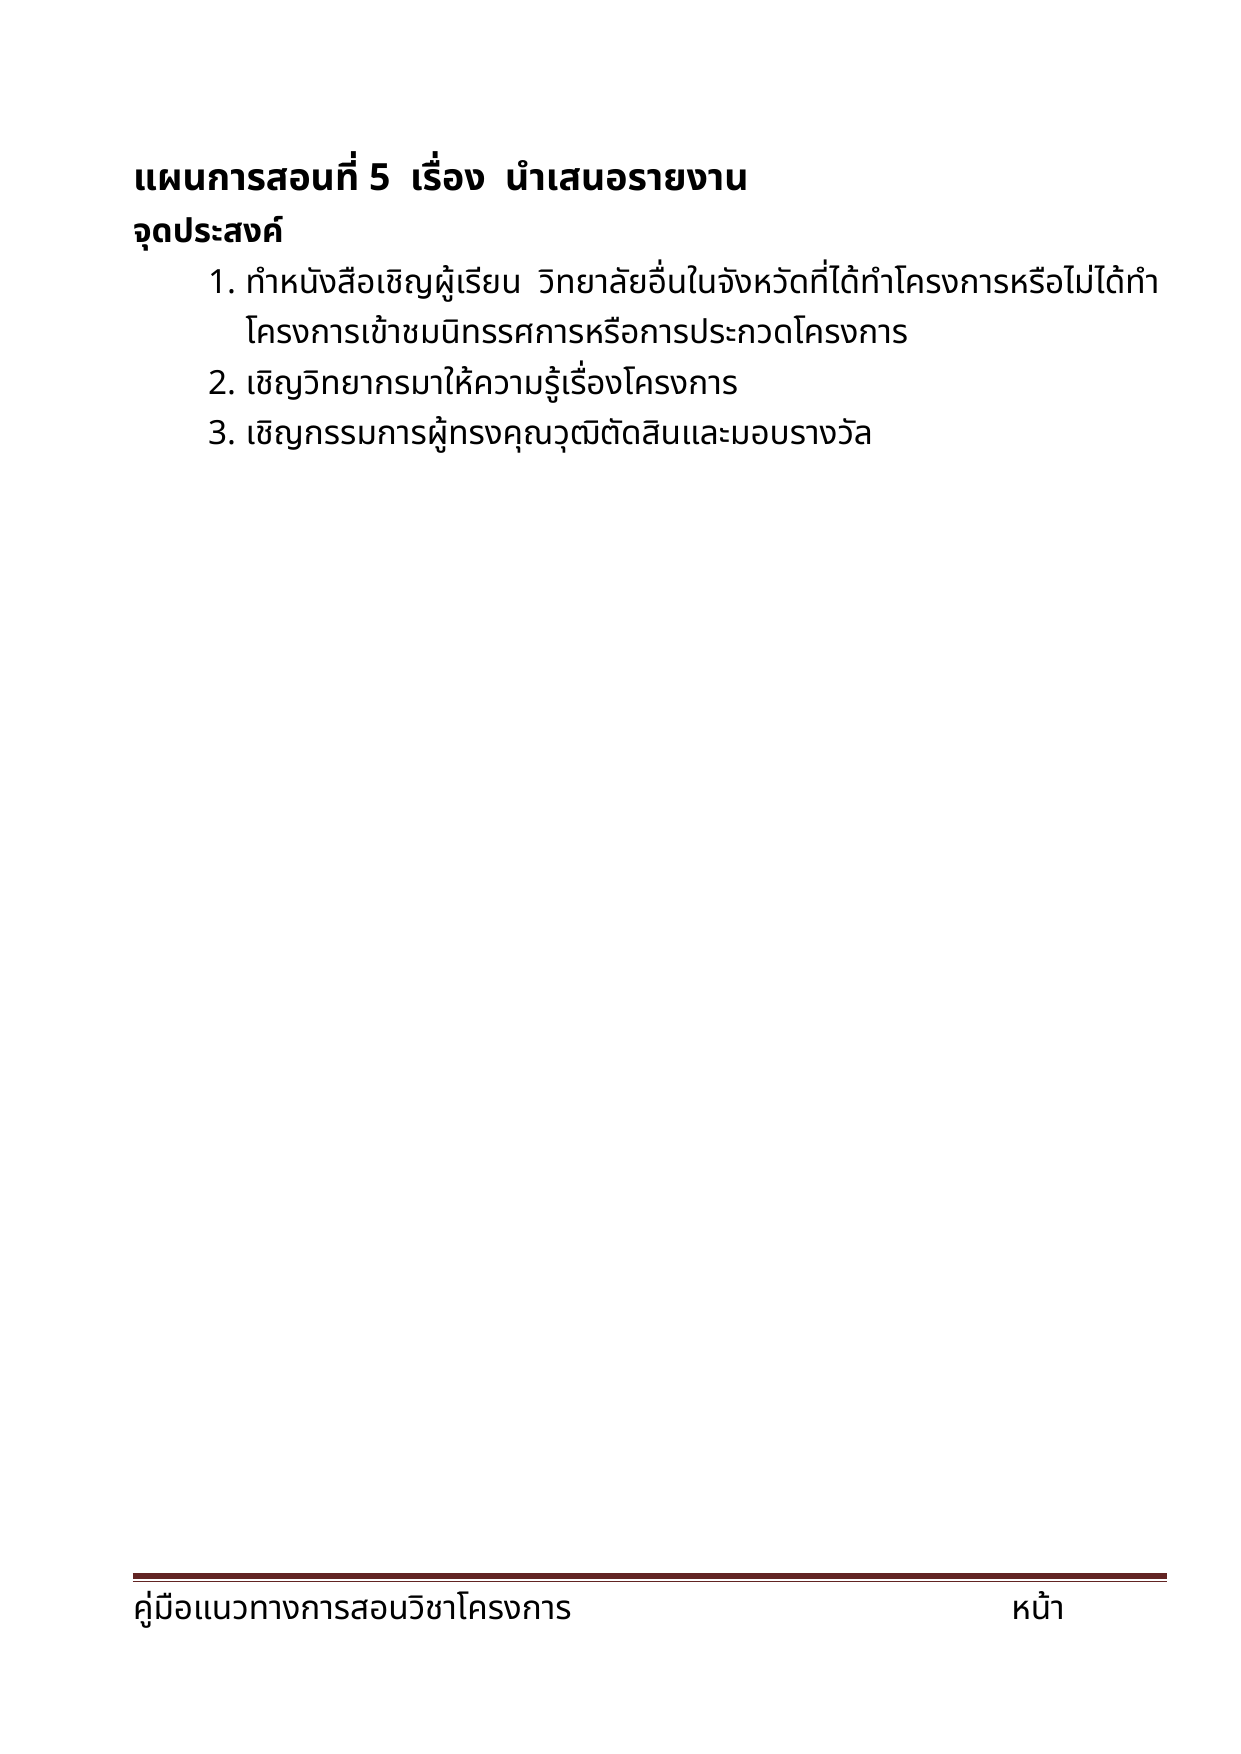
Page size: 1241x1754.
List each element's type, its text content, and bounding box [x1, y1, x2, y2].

list ทำหนังสือเชิญผู้เรียน วิทยาลัยอื่นในจังหวัดที่ได้ทำโครงการหรือไม่ได้ทำโครงการเข้าชมนิทรรศการหรือการประกวดโครงการ [208, 257, 1167, 358]
text แผนการสอนที่ 5 เรื่อง นำเสนอรายงาน [133, 150, 1167, 207]
list เชิญกรรมการผู้ทรงคุณวุฒิตัดสินและมอบรางวัล [208, 409, 1167, 460]
text จุดประสงค์ [133, 207, 1167, 257]
list เชิญวิทยากรมาให้ความรู้เรื่องโครงการ [208, 358, 1167, 409]
